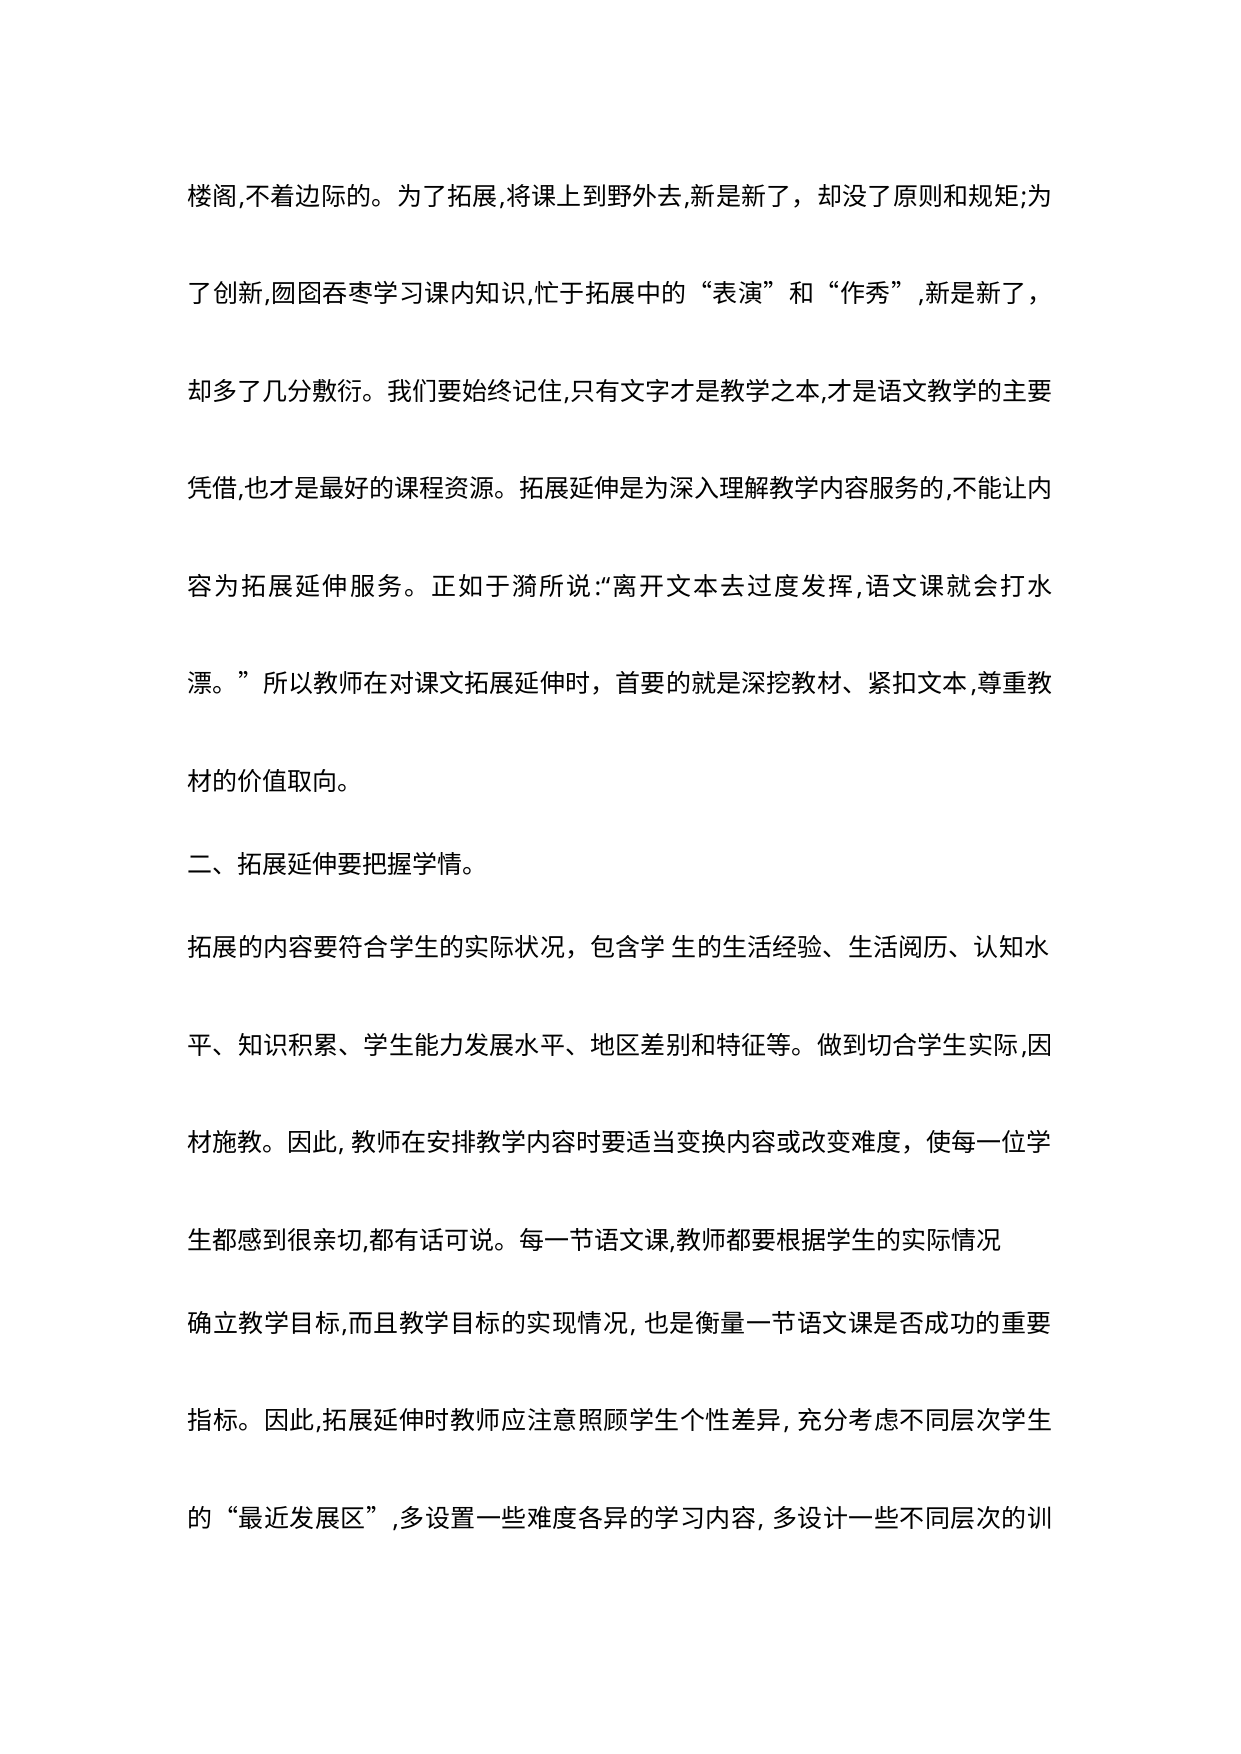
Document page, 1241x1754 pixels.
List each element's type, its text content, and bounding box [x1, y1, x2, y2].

text 二、拓展延伸要把握学情。 [187, 830, 1053, 895]
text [187, 1289, 1053, 1549]
text 楼阁,不着边际的。为了拓展,将课上到野外去,新是新了，却没了原则和规矩;为了创新,囫囵吞枣学习课内知识,忙于拓展中的“表演”和“作秀”,新是新了，却多了几分敷衍。我们要始终记住,只有文字才是教学之本,才是语文教学的主要凭借,也才是最好的课程资源。拓展延伸是为深入理解教学内容服务的,不能让内容为拓展延伸服务。正如于漪所说:“离开文本去过度发挥,语文课就会打水漂。”所以教师在对课文拓展延伸时，首要的就是深挖教材、紧扣文本,尊重教材的价值取向。 [187, 162, 1053, 812]
text 拓展的内容要符合学生的实际状况，包含学 生的生活经验、生活阅历、认知水平、知识积累、学生能力发展水平、地区差别和特征等。做到切合学生实际,因材施教。因此, 教师在安排教学内容时要适当变换内容或改变难度，使每一位学生都感到很亲切,都有话可说。每一节语文课,教师都要根据学生的实际情况 [187, 913, 1053, 1271]
